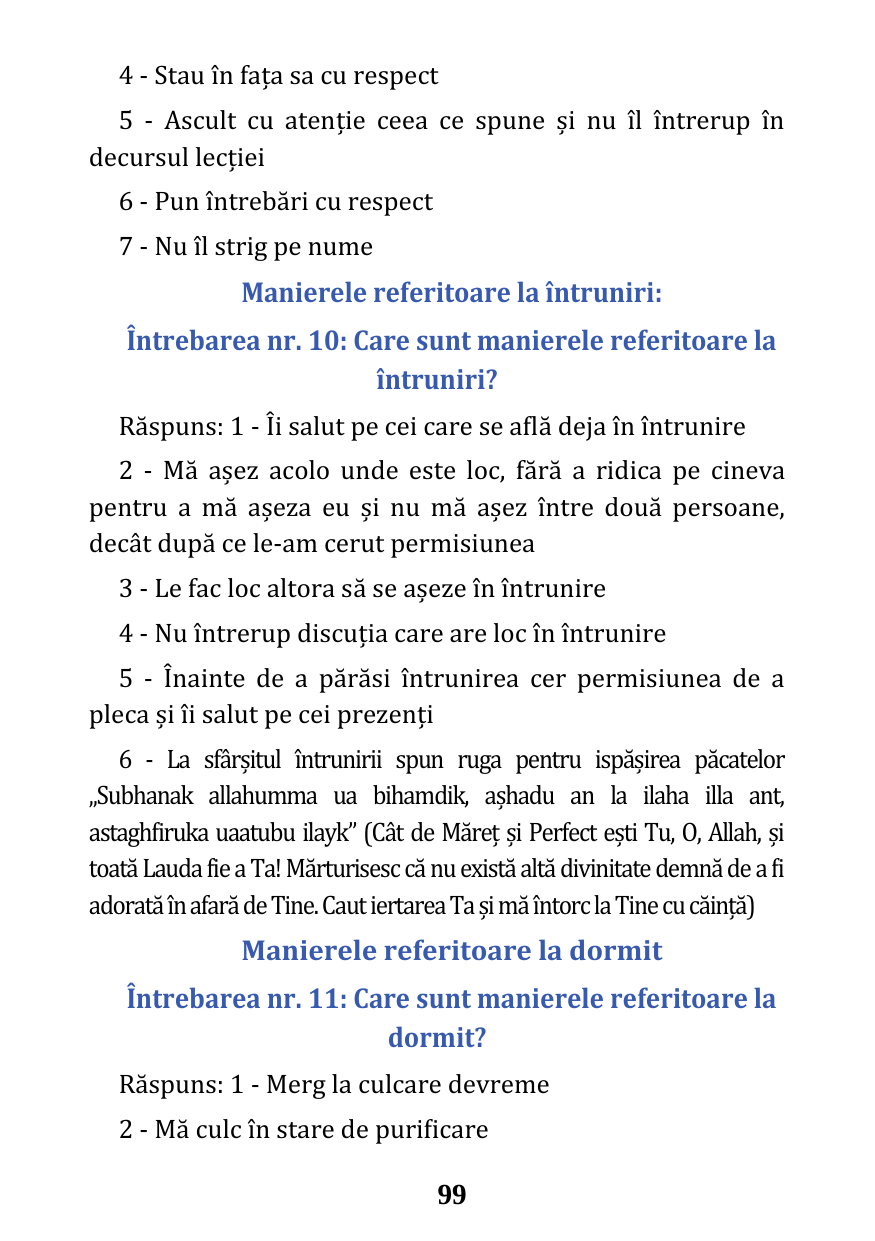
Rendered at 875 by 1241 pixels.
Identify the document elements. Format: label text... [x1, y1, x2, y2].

text 5 - Înainte de a părăsi întrunirea cer permisiunea de a pleca și îi salut pe cei prezenți [89, 661, 785, 729]
subtitle Întrebarea nr. 11: Care sunt manierele referitoare la dormit? [89, 981, 785, 1054]
text Răspuns: 1 - Merg la culcare devreme [89, 1068, 785, 1099]
subtitle Manierele referitoare la dormit [89, 933, 785, 967]
text 2 - Mă așez acolo unde este loc, fără a ridica pe cineva pentru a mă așeza eu și nu mă așez între două persoane, decât după ce le-am cerut permisiunea [89, 454, 785, 559]
text 6 - La sfârșitul întrunirii spun ruga pentru ispășirea păcatelor „Subhanak allahumma ua bihamdik, aşhadu an la ilaha illa ant, astaghfiruka uaatubu ilayk” (Cât de Măreţ şi Perfect eşti Tu, O, Allah, şi toată Lauda fie a Ta! Mărturisesc că nu există altă divinitate demnă de a fi adorată în afară de Tine. Caut iertarea Ta şi mă întorc la Tine cu căinţă) [89, 742, 785, 920]
subtitle Manierele referitoare la întruniri: [89, 275, 785, 309]
text 4 - Stau în fața sa cu respect [89, 59, 785, 91]
text 4 - Nu întrerup discuția care are loc în întrunire [89, 616, 785, 648]
text 7 - Nu îl strig pe nume [89, 230, 785, 262]
subtitle Întrebarea nr. 10: Care sunt manierele referitoare la întruniri? [89, 322, 785, 396]
text 2 - Mă culc în stare de purificare [89, 1112, 785, 1144]
text 6 - Pun întrebări cu respect [89, 185, 785, 217]
text 5 - Ascult cu atenție ceea ce spune și nu îl întrerup în decursul lecției [89, 104, 785, 172]
text 3 - Le fac loc altora să se așeze în întrunire [89, 572, 785, 603]
text Răspuns: 1 - Îi salut pe cei care se află deja în întrunire [89, 409, 785, 441]
